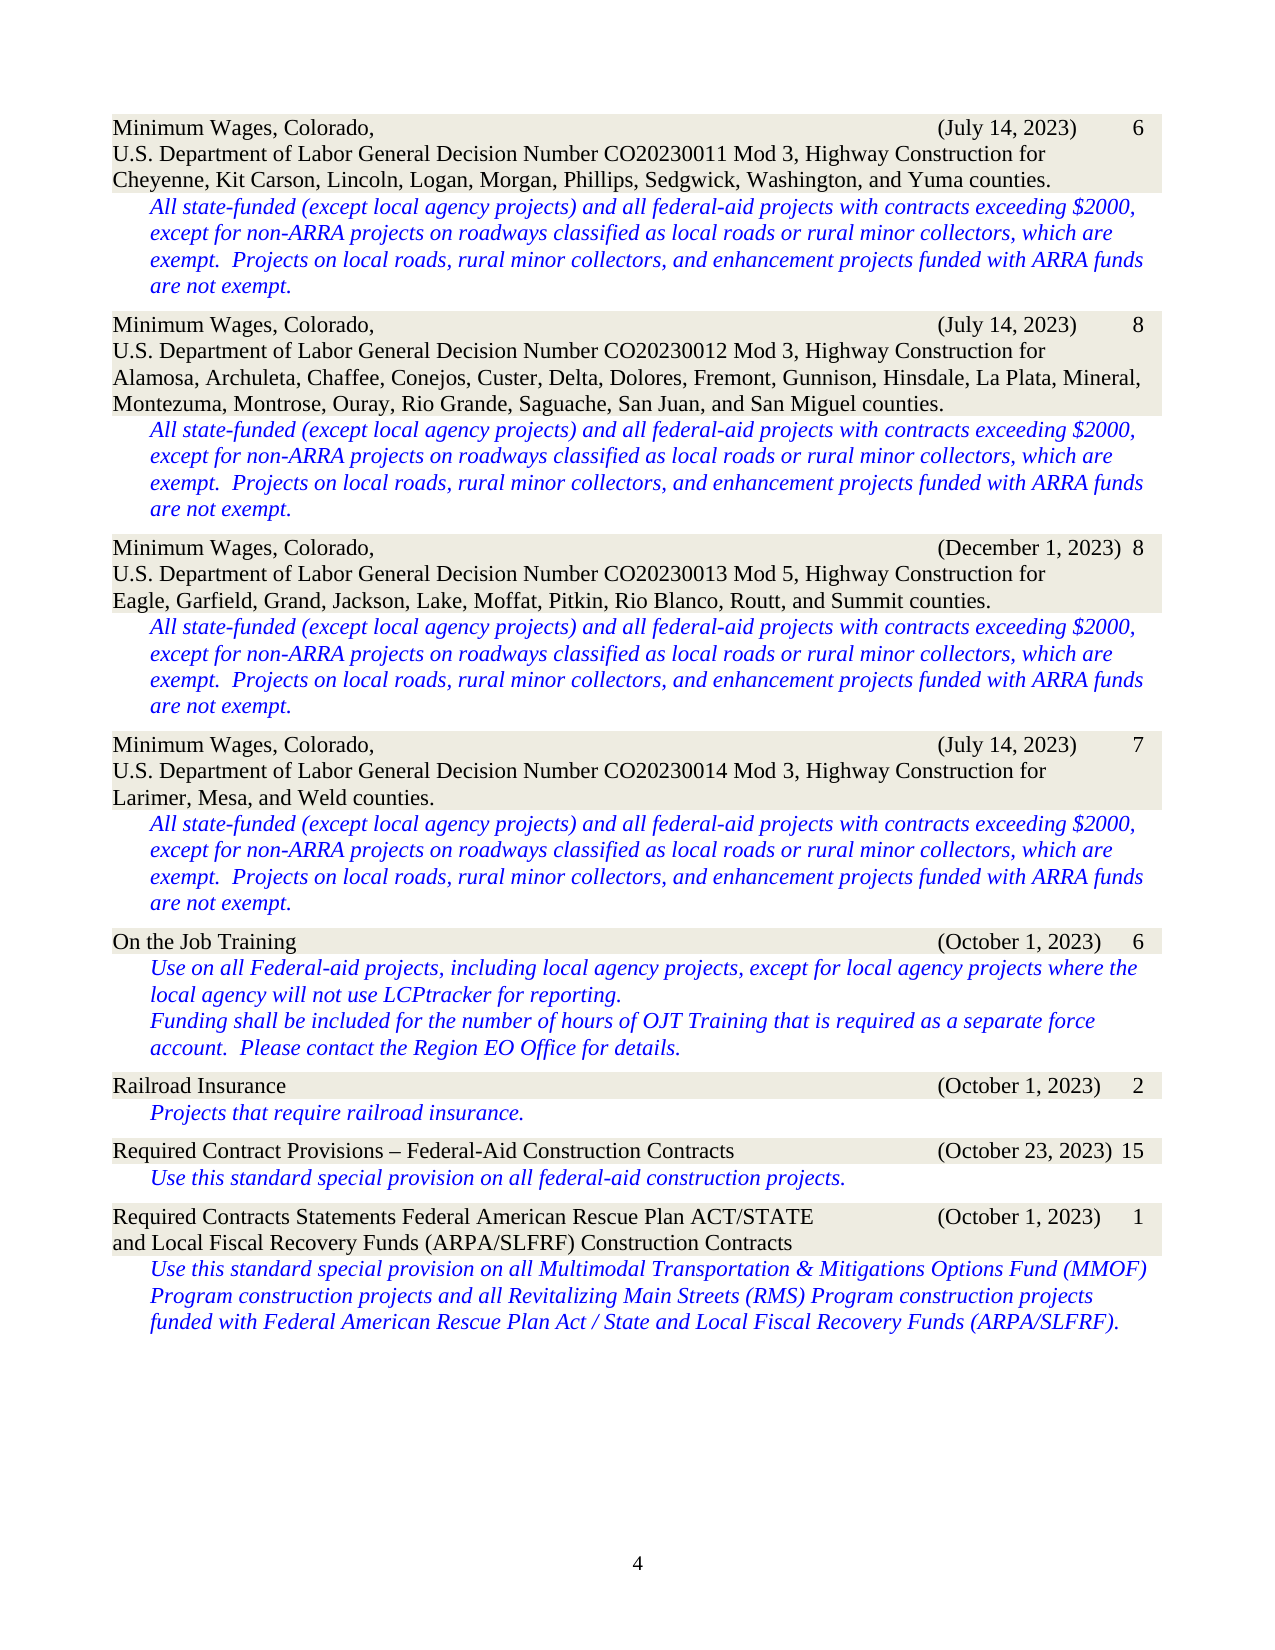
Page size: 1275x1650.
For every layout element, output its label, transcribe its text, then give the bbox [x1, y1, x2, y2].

text Eagle, Garfield, Grand, Jackson, Lake, Moffat, Pitkin, Rio Blanco, Routt, and Summit counties. [112, 587, 1162, 613]
text U.S. Department of Labor General Decision Number CO20230014 Mod 3, Highway Construction for [112, 757, 1162, 784]
text Minimum Wages, Colorado, (July 14, 2023) 6 [112, 114, 1162, 140]
text U.S. Department of Labor General Decision Number CO20230012 Mod 3, Highway Construction for [112, 337, 1162, 363]
text Minimum Wages, Colorado, (July 14, 2023) 7 [112, 731, 1162, 757]
text and Local Fiscal Recovery Funds (ARPA/SLFRF) Construction Contracts [112, 1229, 1162, 1256]
text U.S. Department of Labor General Decision Number CO20230011 Mod 3, Highway Construction for [112, 140, 1162, 167]
text Required Contracts Statements Federal American Rescue Plan ACT/STATE (October 1, 2023) 1 [112, 1203, 1162, 1229]
text Use this standard special provision on all federal-aid construction projects. [150, 1164, 1162, 1190]
text Minimum Wages, Colorado, (December 1, 2023) 8 [112, 534, 1162, 561]
text Required Contract Provisions – Federal-Aid Construction Contracts (October 23, 2023) 15 [112, 1138, 1162, 1164]
text Cheyenne, Kit Carson, Lincoln, Logan, Morgan, Phillips, Sedgwick, Washington, and Yuma counties. [112, 167, 1162, 193]
text Railroad Insurance (October 1, 2023) 2 [112, 1072, 1162, 1099]
text Larimer, Mesa, and Weld counties. [112, 784, 1162, 810]
text U.S. Department of Labor General Decision Number CO20230013 Mod 5, Highway Construction for [112, 561, 1162, 587]
text On the Job Training (October 1, 2023) 6 [112, 928, 1162, 954]
text Minimum Wages, Colorado, (July 14, 2023) 8 [112, 311, 1162, 337]
text Use this standard special provision on all Multimodal Transportation & Mitigations Options Fund (MMOF) Program construction projects and all Revitalizing Main Streets (RMS) Program construction projects funded with Federal American Rescue Plan Act / State and Local Fiscal Recovery Funds (ARPA/SLFRF). [150, 1256, 1162, 1334]
text Use on all Federal-aid projects, including local agency projects, except for local agency projects where the local agency will not use LCPtracker for reporting. [150, 954, 1162, 1007]
text Funding shall be included for the number of hours of OJT Training that is required as a separate force account. Please contact the Region EO Office for details. [150, 1007, 1162, 1060]
text Projects that require railroad insurance. [112, 1099, 1162, 1125]
text Alamosa, Archuleta, Chaffee, Conejos, Custer, Delta, Dolores, Fremont, Gunnison, Hinsdale, La Plata, Mineral, Montezuma, Montrose, Ouray, Rio Grande, Saguache, San Juan, and San Miguel counties. [112, 363, 1162, 416]
